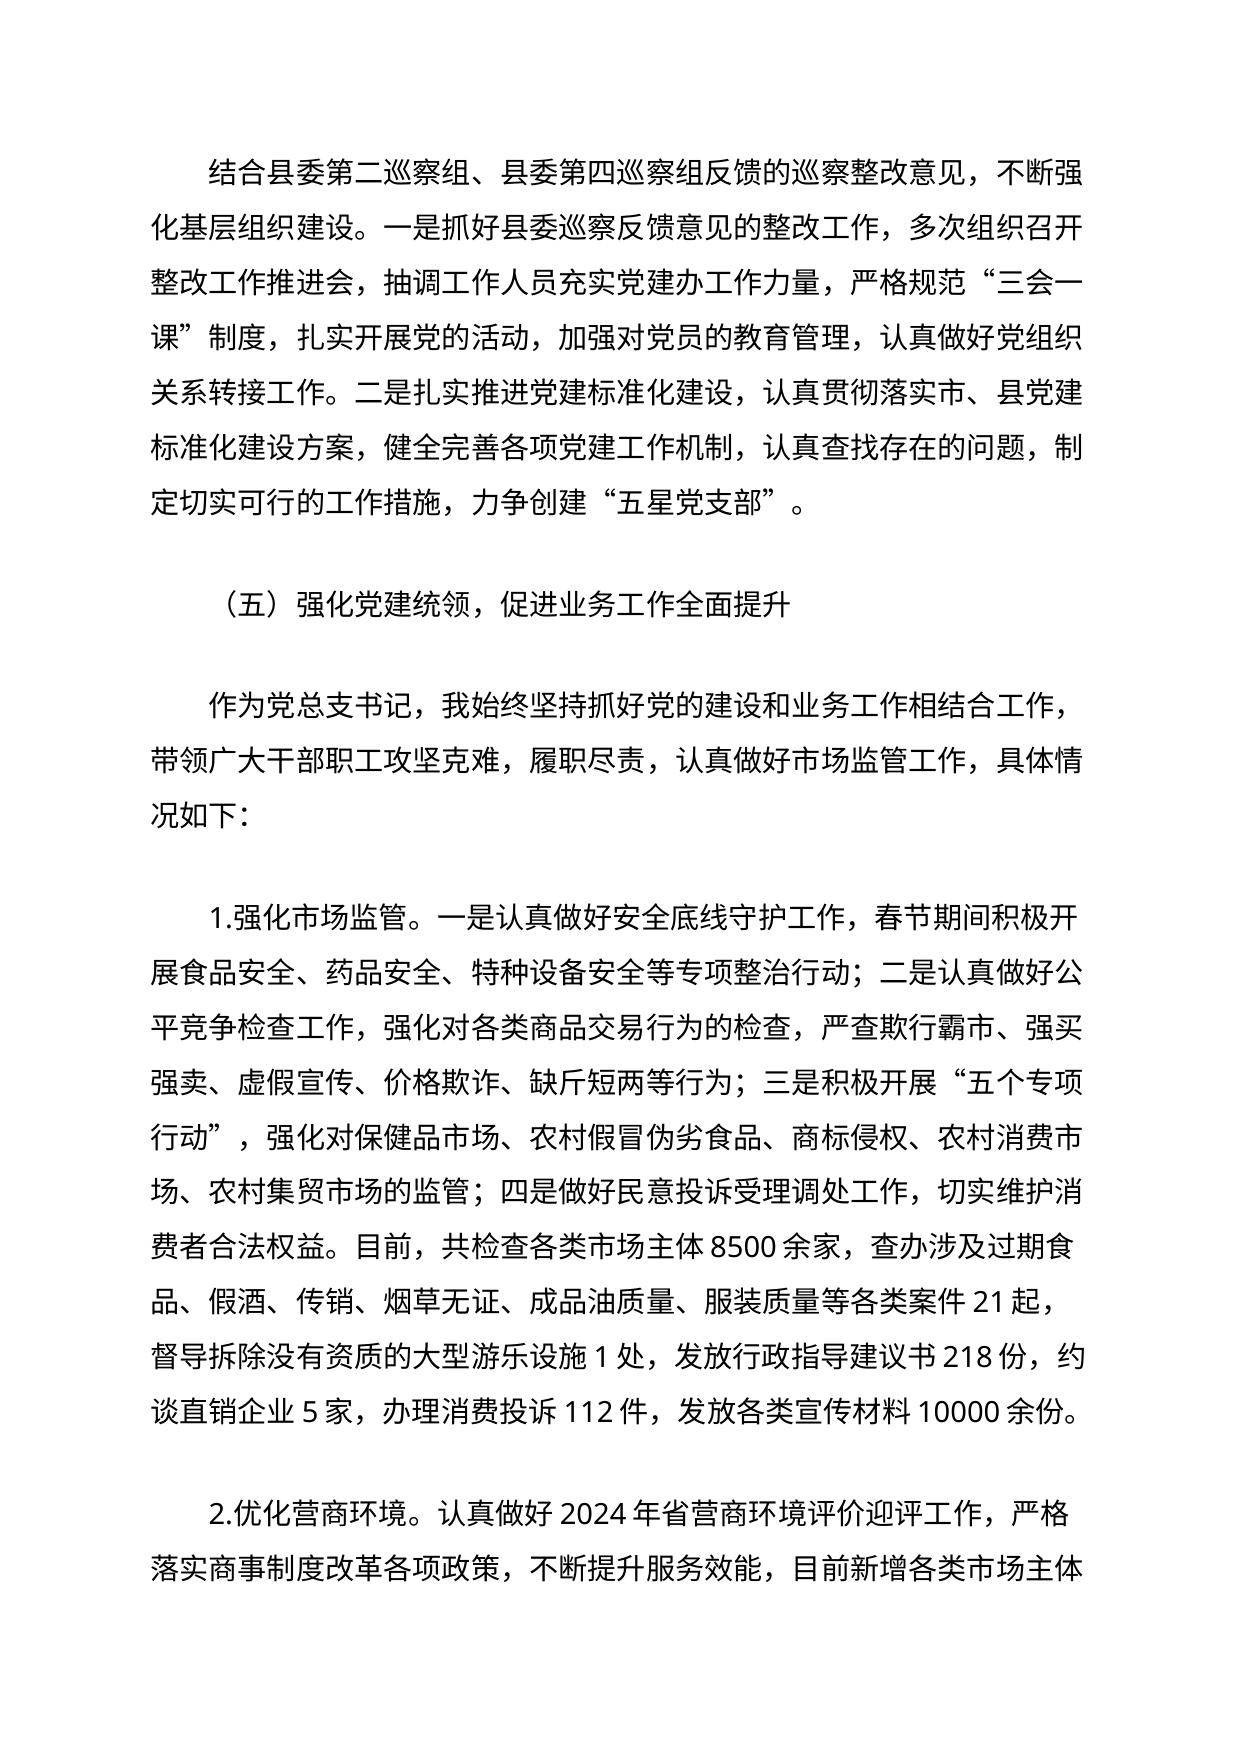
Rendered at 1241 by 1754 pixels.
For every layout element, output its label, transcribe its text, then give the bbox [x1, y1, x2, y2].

text 1.强化市场监管。一是认真做好安全底线守护工作，春节期间积极开展食品安全、药品安全、特种设备安全等专项整治行动；二是认真做好公平竞争检查工作，强化对各类商品交易行为的检查，严查欺行霸市、强买强卖、虚假宣传、价格欺诈、缺斤短两等行为；三是积极开展“五个专项行动”，强化对保健品市场、农村假冒伪劣食品、商标侵权、农村消费市场、农村集贸市场的监管；四是做好民意投诉受理调处工作，切实维护消费者合法权益。目前，共检查各类市场主体8500余家，查办涉及过期食品、假酒、传销、烟草无证、成品油质量、服装质量等各类案件21起，督导拆除没有资质的大型游乐设施1处，发放行政指导建议书218份，约谈直销企业5家，办理消费投诉112件，发放各类宣传材料10000余份。 [150, 894, 1090, 1431]
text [150, 1491, 1090, 1588]
text 结合县委第二巡察组、县委第四巡察组反馈的巡察整改意见，不断强化基层组织建设。一是抓好县委巡察反馈意见的整改工作，多次组织召开整改工作推进会，抽调工作人员充实党建办工作力量，严格规范“三会一课”制度，扎实开展党的活动，加强对党员的教育管理，认真做好党组织关系转接工作。二是扎实推进党建标准化建设，认真贯彻落实市、县党建标准化建设方案，健全完善各项党建工作机制，认真查找存在的问题，制定切实可行的工作措施，力争创建“五星党支部”。 [150, 150, 1090, 522]
text （五）强化党建统领，促进业务工作全面提升 [150, 581, 1090, 623]
text 作为党总支书记，我始终坚持抓好党的建设和业务工作相结合工作，带领广大干部职工攻坚克难，履职尽责，认真做好市场监管工作，具体情况如下： [150, 683, 1090, 835]
